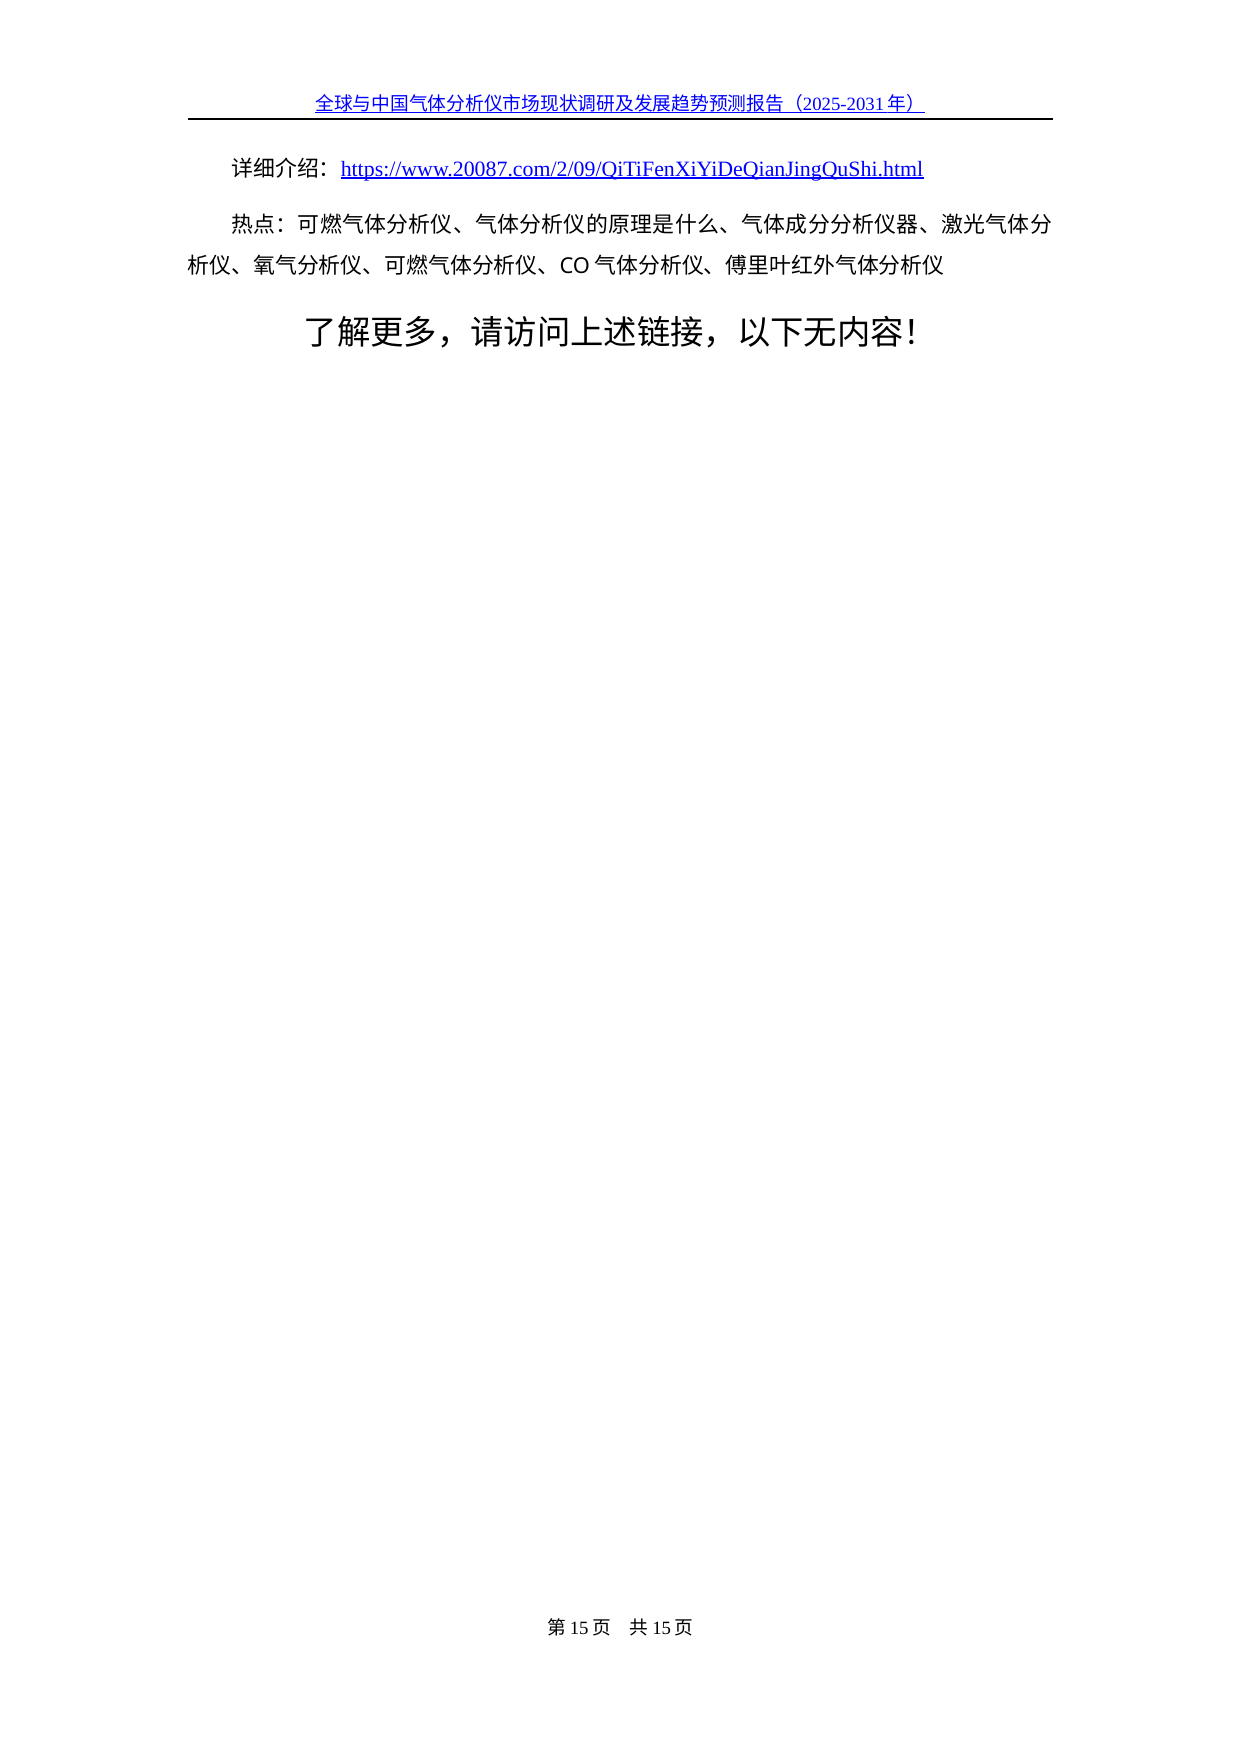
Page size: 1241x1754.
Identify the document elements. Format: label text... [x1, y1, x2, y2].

text 热点：可燃气体分析仪、气体分析仪的原理是什么、气体成分分析仪器、激光气体分析仪、氧气分析仪、可燃气体分析仪、CO气体分析仪、傅里叶红外气体分析仪 [187, 207, 1053, 280]
title 了解更多，请访问上述链接，以下无内容！ [187, 298, 1053, 363]
text 详细介绍：https://www.20087.com/2/09/QiTiFenXiYiDeQianJingQuShi.html [187, 150, 1053, 183]
